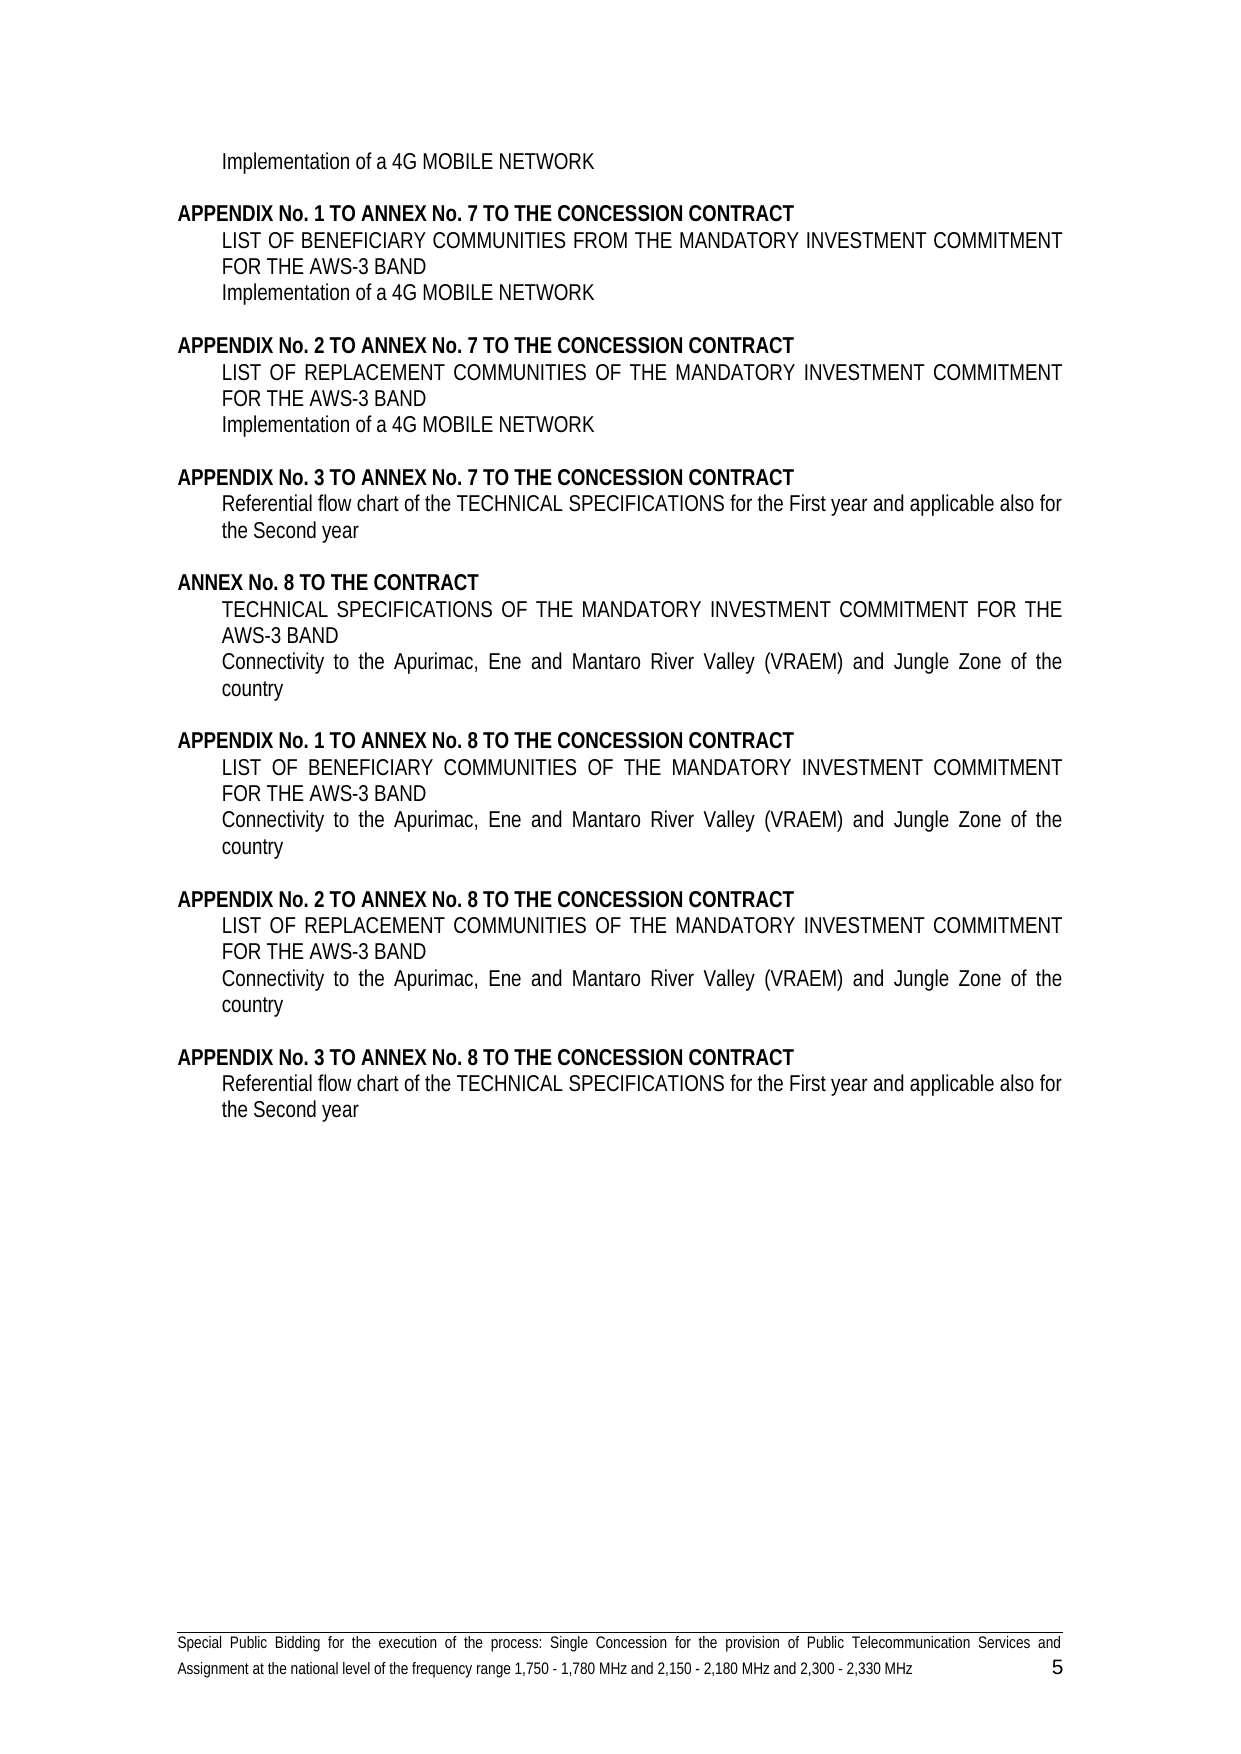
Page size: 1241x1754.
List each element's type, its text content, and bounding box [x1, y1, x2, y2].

text APPENDIX No. 2 TO ANNEX No. 7 TO THE CONCESSION CONTRACT [177, 332, 1063, 358]
text Connectivity to the Apurimac, Ene and Mantaro River Valley (VRAEM) and Jungle Zone of the country [222, 806, 1063, 859]
text Referential flow chart of the TECHNICAL SPECIFICATIONS for the First year and applicable also for the Second year [222, 490, 1063, 543]
text APPENDIX No. 1 TO ANNEX No. 8 TO THE CONCESSION CONTRACT [177, 727, 1063, 754]
text LIST OF BENEFICIARY COMMUNITIES FROM THE MANDATORY INVESTMENT COMMITMENT FOR THE AWS-3 BAND [222, 227, 1063, 279]
text Connectivity to the Apurimac, Ene and Mantaro River Valley (VRAEM) and Jungle Zone of the country [222, 648, 1063, 701]
text APPENDIX No. 3 TO ANNEX No. 8 TO THE CONCESSION CONTRACT [177, 1044, 1063, 1070]
text APPENDIX No. 3 TO ANNEX No. 7 TO THE CONCESSION CONTRACT [177, 464, 1063, 490]
text ANNEX No. 8 TO THE CONTRACT [177, 569, 1063, 596]
text APPENDIX No. 1 TO ANNEX No. 7 TO THE CONCESSION CONTRACT [177, 200, 1063, 227]
text Implementation of a 4G MOBILE NETWORK [222, 279, 1063, 306]
text Referential flow chart of the TECHNICAL SPECIFICATIONS for the First year and applicable also for the Second year [222, 1070, 1063, 1123]
text Implementation of a 4G MOBILE NETWORK [222, 411, 1063, 437]
text APPENDIX No. 2 TO ANNEX No. 8 TO THE CONCESSION CONTRACT [177, 886, 1063, 912]
text Implementation of a 4G MOBILE NETWORK [222, 148, 1063, 174]
text LIST OF BENEFICIARY COMMUNITIES OF THE MANDATORY INVESTMENT COMMITMENT FOR THE AWS-3 BAND [222, 754, 1063, 806]
text TECHNICAL SPECIFICATIONS OF THE MANDATORY INVESTMENT COMMITMENT FOR THE AWS-3 BAND [222, 596, 1063, 648]
text Connectivity to the Apurimac, Ene and Mantaro River Valley (VRAEM) and Jungle Zone of the country [222, 964, 1063, 1017]
text LIST OF REPLACEMENT COMMUNITIES OF THE MANDATORY INVESTMENT COMMITMENT FOR THE AWS-3 BAND [222, 358, 1063, 411]
text LIST OF REPLACEMENT COMMUNITIES OF THE MANDATORY INVESTMENT COMMITMENT FOR THE AWS-3 BAND [222, 912, 1063, 964]
